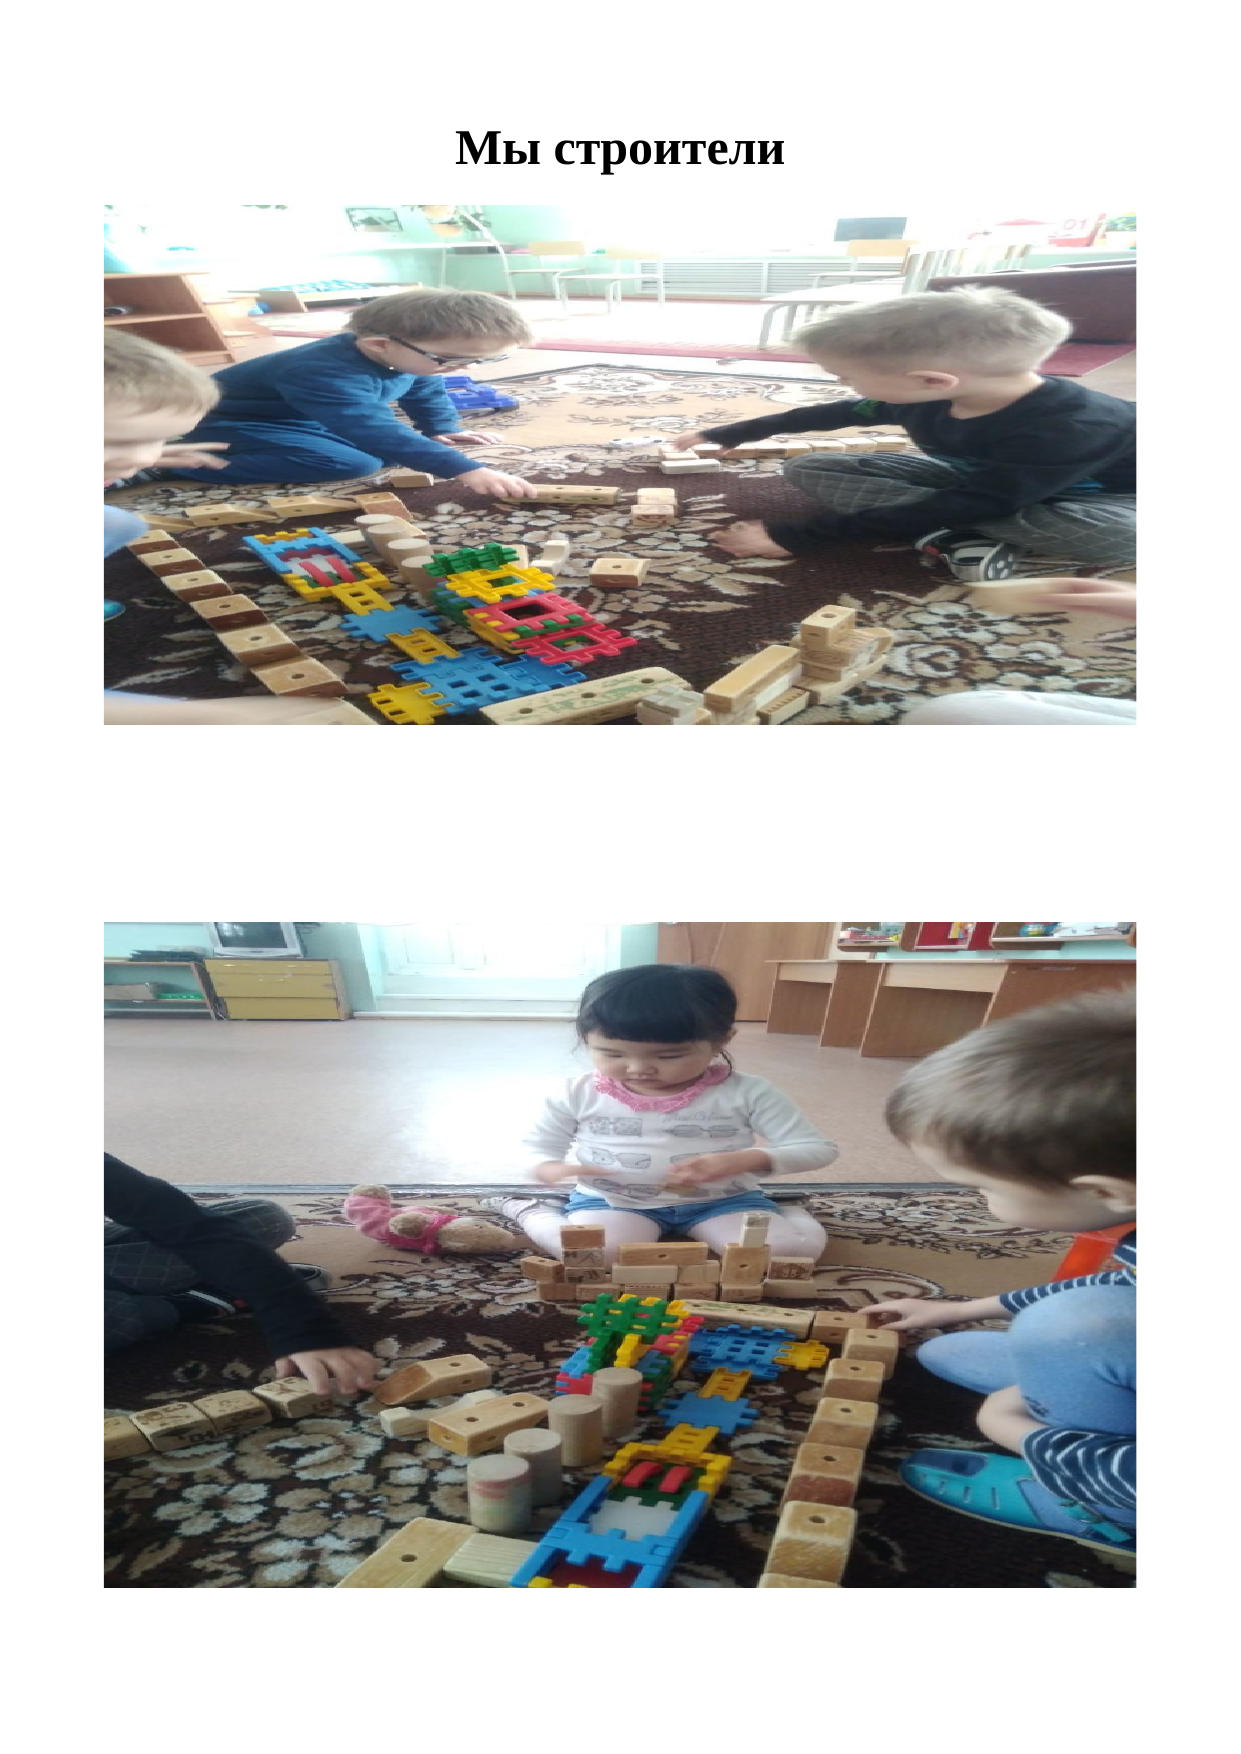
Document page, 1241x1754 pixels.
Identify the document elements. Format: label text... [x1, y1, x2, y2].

picture [103, 205, 1137, 725]
text Мы строители [29, 118, 1211, 176]
picture [103, 922, 1137, 1588]
